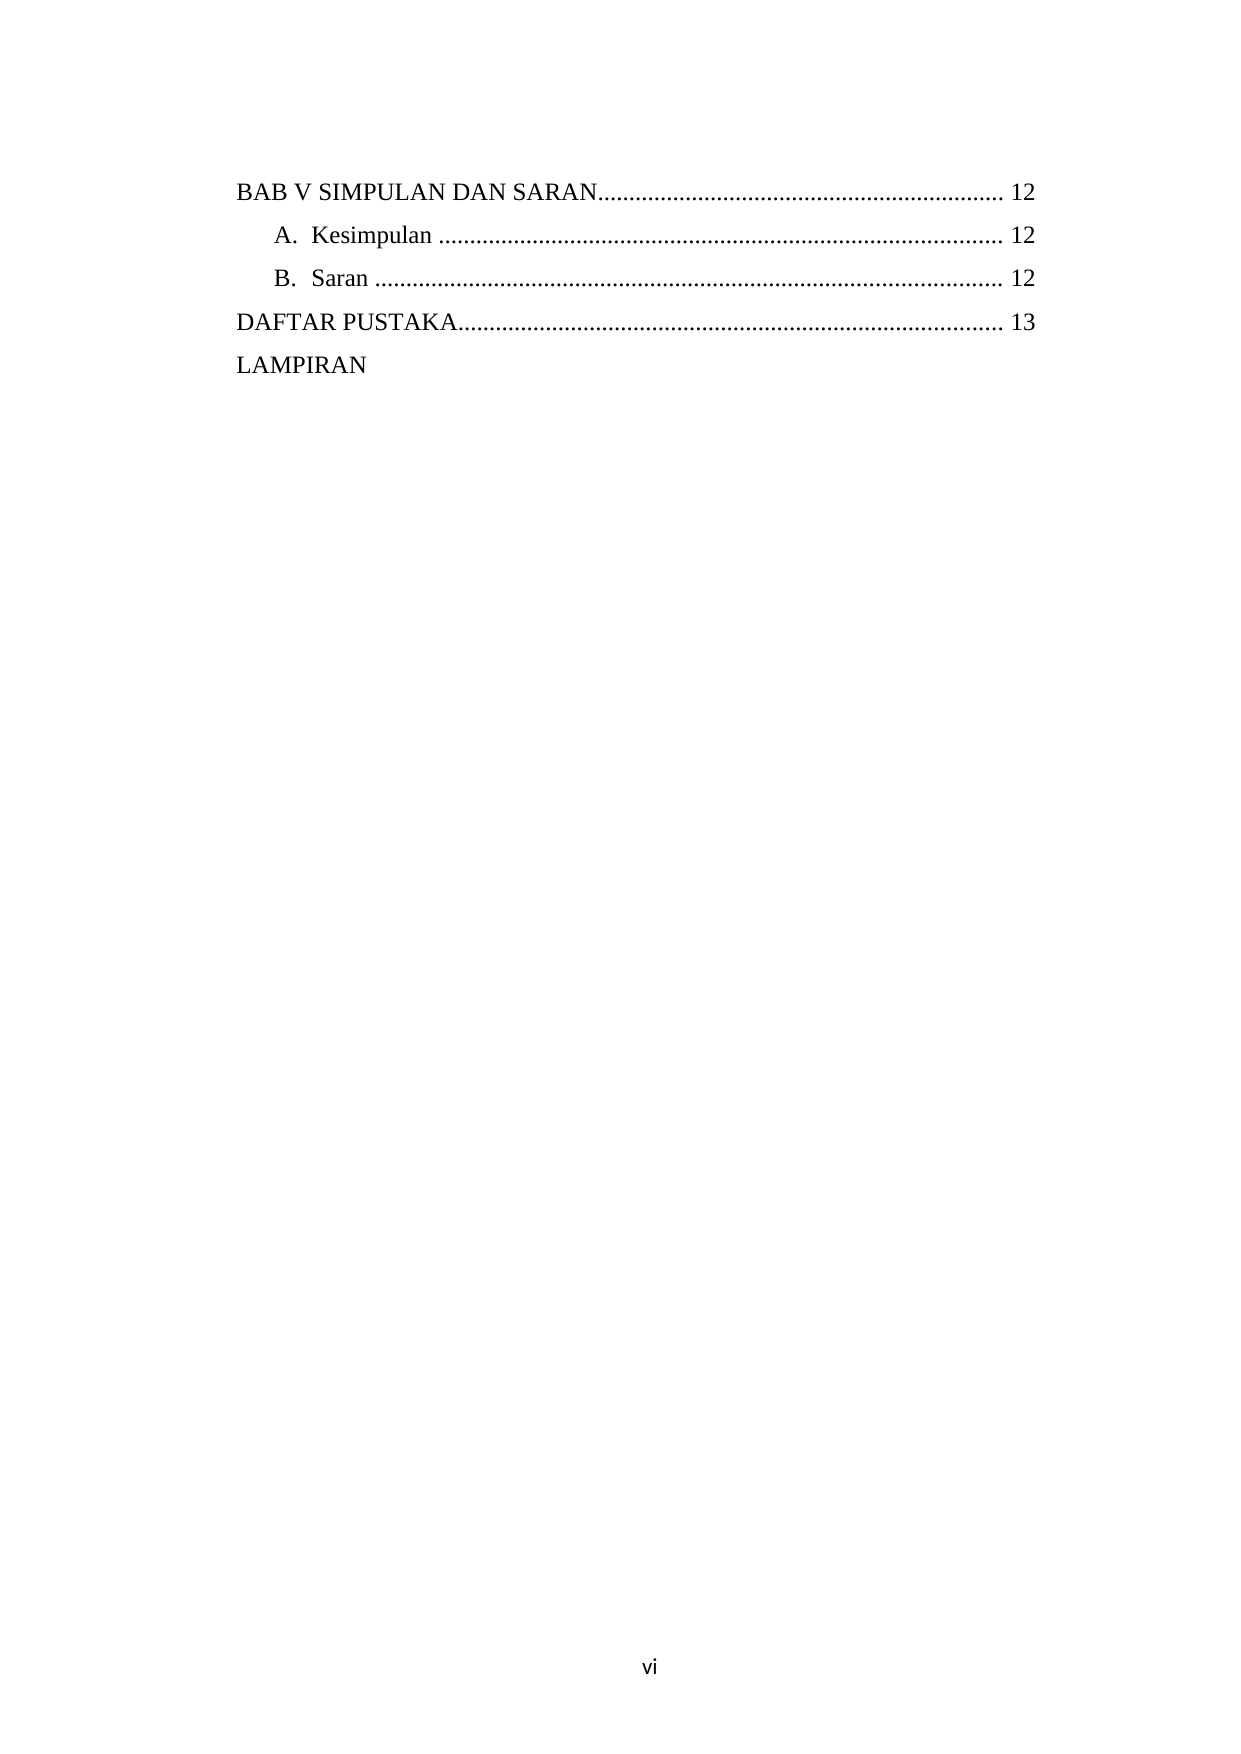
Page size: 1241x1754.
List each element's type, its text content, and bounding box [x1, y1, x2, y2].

list Kesimpulan 12 [274, 220, 1063, 249]
list Saran 12 [274, 263, 1063, 292]
text LAMPIRAN [236, 350, 1063, 378]
text BAB V SIMPULAN DAN SARAN 12 [236, 177, 1063, 206]
text DAFTAR PUSTAKA 13 [236, 307, 1063, 335]
